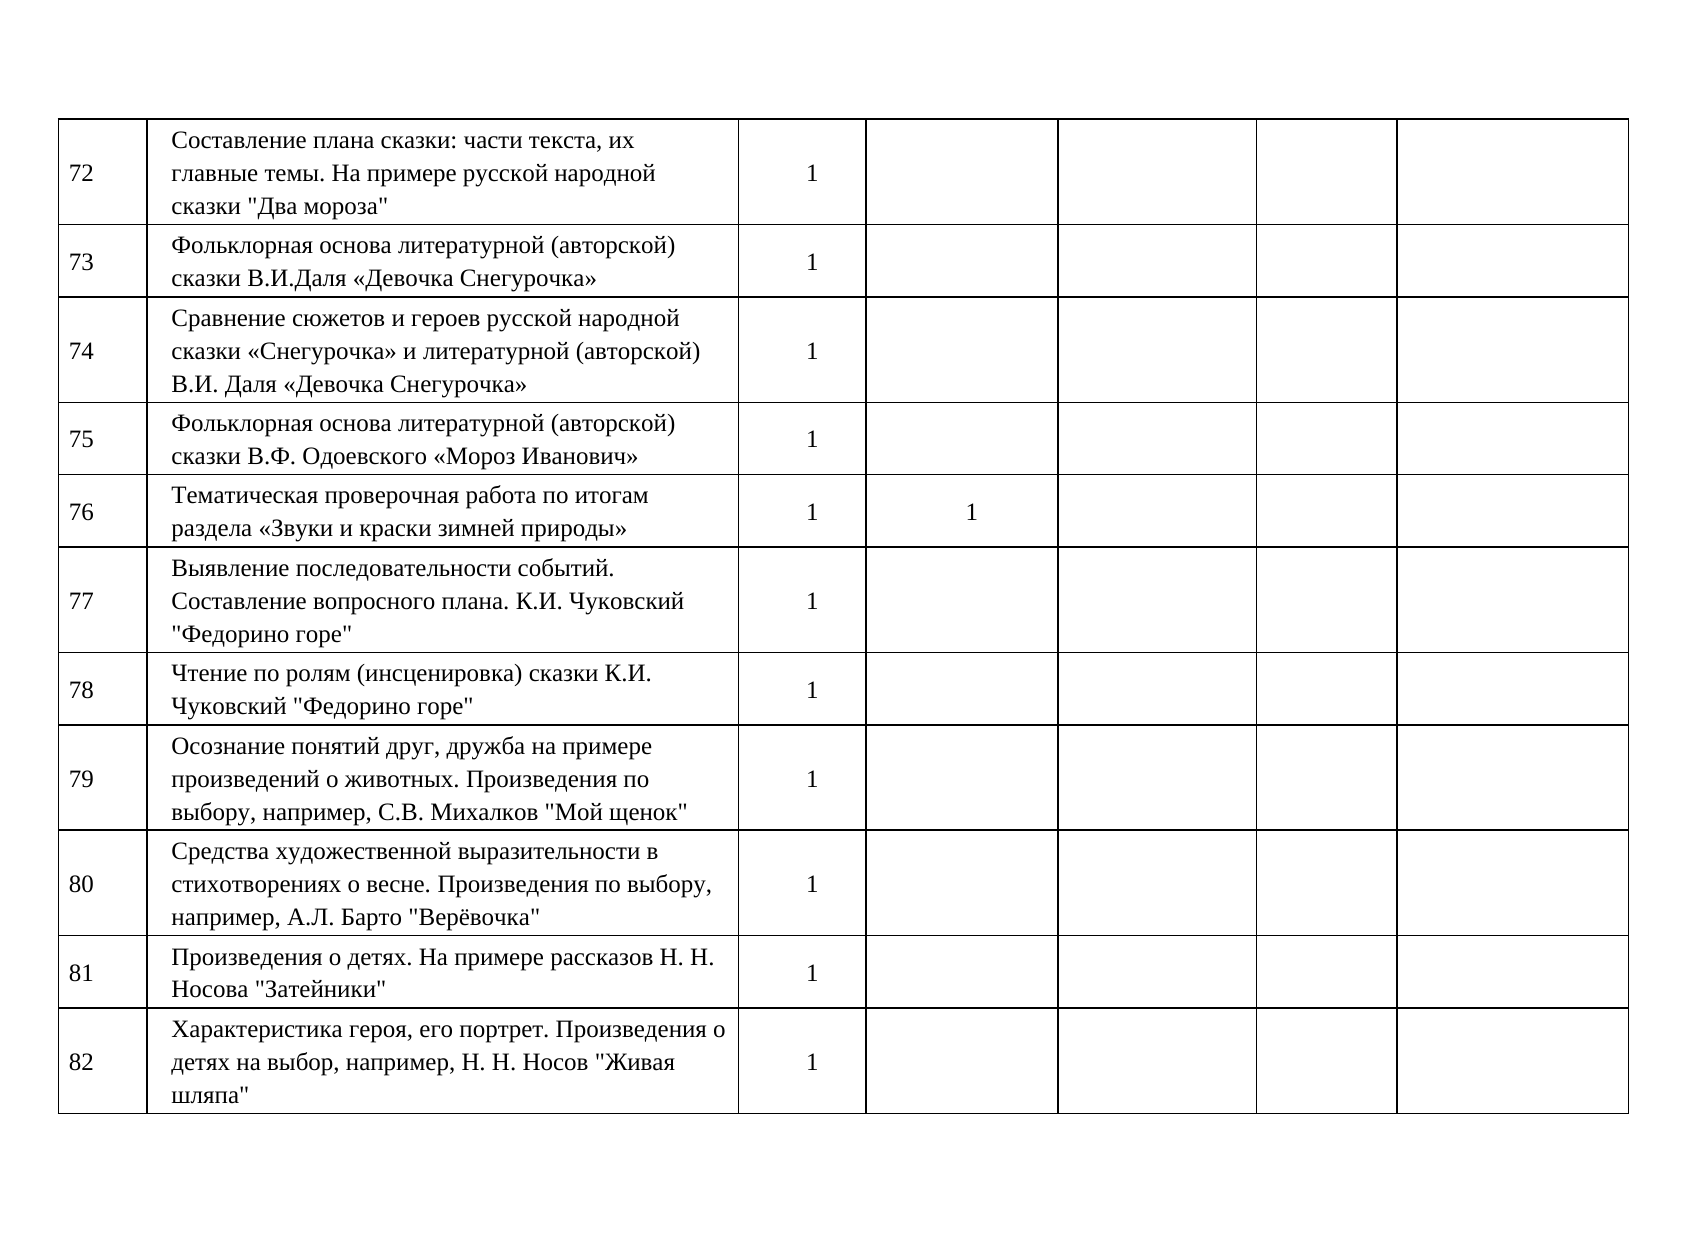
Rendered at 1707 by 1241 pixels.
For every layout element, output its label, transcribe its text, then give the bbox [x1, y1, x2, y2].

table_cell [1059, 936, 1256, 1007]
table_cell [1257, 120, 1396, 223]
table_cell [1059, 548, 1256, 652]
table_cell [1257, 403, 1396, 474]
table_cell [1059, 653, 1256, 724]
table_cell [1398, 1009, 1628, 1113]
table_cell 76 [59, 475, 146, 546]
table_cell 80 [59, 831, 146, 935]
table_cell Тематическая проверочная работа по итогам раздела «Звуки и краски зимней природы» [148, 475, 738, 546]
table_cell Фольклорная основа литературной (авторской) сказки В.Ф. Одоевского «Мороз Иванович» [148, 403, 738, 474]
table_cell [1059, 120, 1256, 223]
table_cell [1257, 475, 1396, 546]
table_cell [867, 548, 1057, 652]
table_cell [1398, 403, 1628, 474]
table_cell [1398, 831, 1628, 935]
table_cell 72 [59, 120, 146, 223]
table_cell [1257, 936, 1396, 1007]
table_cell Выявление последовательности событий. Составление вопросного плана. К.И. Чуковский "Федорино горе" [148, 548, 738, 652]
table_cell 1 [739, 1009, 865, 1113]
table_cell 73 [59, 225, 146, 296]
table_cell [1398, 225, 1628, 296]
table_cell [1059, 225, 1256, 296]
table_cell [1398, 298, 1628, 401]
table_cell [1398, 653, 1628, 724]
table_cell [1398, 726, 1628, 829]
table_cell Составление плана сказки: части текста, их главные темы. На примере русской народной сказки "Два мороза" [148, 120, 738, 223]
table_cell [1398, 548, 1628, 652]
table_cell [867, 120, 1057, 223]
table_cell Сравнение сюжетов и героев русской народной сказки «Снегурочка» и литературной (авторской) В.И. Даля «Девочка Снегурочка» [148, 298, 738, 401]
table_cell 81 [59, 936, 146, 1007]
table_cell [867, 298, 1057, 401]
table_cell 78 [59, 653, 146, 724]
table_cell 79 [59, 726, 146, 829]
table_cell 1 [739, 653, 865, 724]
table_cell [1257, 831, 1396, 935]
table_cell [1257, 548, 1396, 652]
table_cell [867, 403, 1057, 474]
table_cell 1 [739, 298, 865, 401]
table_cell Произведения о детях. На примере рассказов Н. Н. Носова "Затейники" [148, 936, 738, 1007]
table_cell 1 [739, 726, 865, 829]
table_cell 1 [739, 403, 865, 474]
table_cell 75 [59, 403, 146, 474]
table_cell 1 [739, 548, 865, 652]
table_cell 1 [739, 475, 865, 546]
table_cell [1059, 726, 1256, 829]
table_cell Осознание понятий друг, дружба на примере произведений о животных. Произведения по выбору, например, С.В. Михалков "Мой щенок" [148, 726, 738, 829]
table_cell [1257, 726, 1396, 829]
table_cell 77 [59, 548, 146, 652]
table_cell [1257, 225, 1396, 296]
table_cell 1 [739, 120, 865, 223]
table_cell 1 [867, 475, 1057, 546]
table_cell [867, 936, 1057, 1007]
table_cell [1059, 831, 1256, 935]
table_cell [867, 1009, 1057, 1113]
table_cell 1 [739, 936, 865, 1007]
table_cell [1059, 475, 1256, 546]
table_cell [867, 831, 1057, 935]
table_cell [867, 653, 1057, 724]
table_cell Характеристика героя, его портрет. Произведения о детях на выбор, например, Н. Н. Носов "Живая шляпа" [148, 1009, 738, 1113]
table_cell [1398, 475, 1628, 546]
table_cell 1 [739, 831, 865, 935]
table_cell [1398, 120, 1628, 223]
table_cell [1059, 403, 1256, 474]
table_cell [1257, 1009, 1396, 1113]
table_cell [867, 726, 1057, 829]
table_cell [1059, 298, 1256, 401]
table_cell Средства художественной выразительности в стихотворениях о весне. Произведения по выбору, например, А.Л. Барто "Верёвочка" [148, 831, 738, 935]
table_cell [1398, 936, 1628, 1007]
table_cell [1059, 1009, 1256, 1113]
table_cell [867, 225, 1057, 296]
table_cell 1 [739, 225, 865, 296]
table_cell 74 [59, 298, 146, 401]
table_cell Чтение по ролям (инсценировка) сказки К.И. Чуковский "Федорино горе" [148, 653, 738, 724]
table_cell [1257, 298, 1396, 401]
table_cell 82 [59, 1009, 146, 1113]
table_cell [1257, 653, 1396, 724]
table_cell Фольклорная основа литературной (авторской) сказки В.И.Даля «Девочка Снегурочка» [148, 225, 738, 296]
